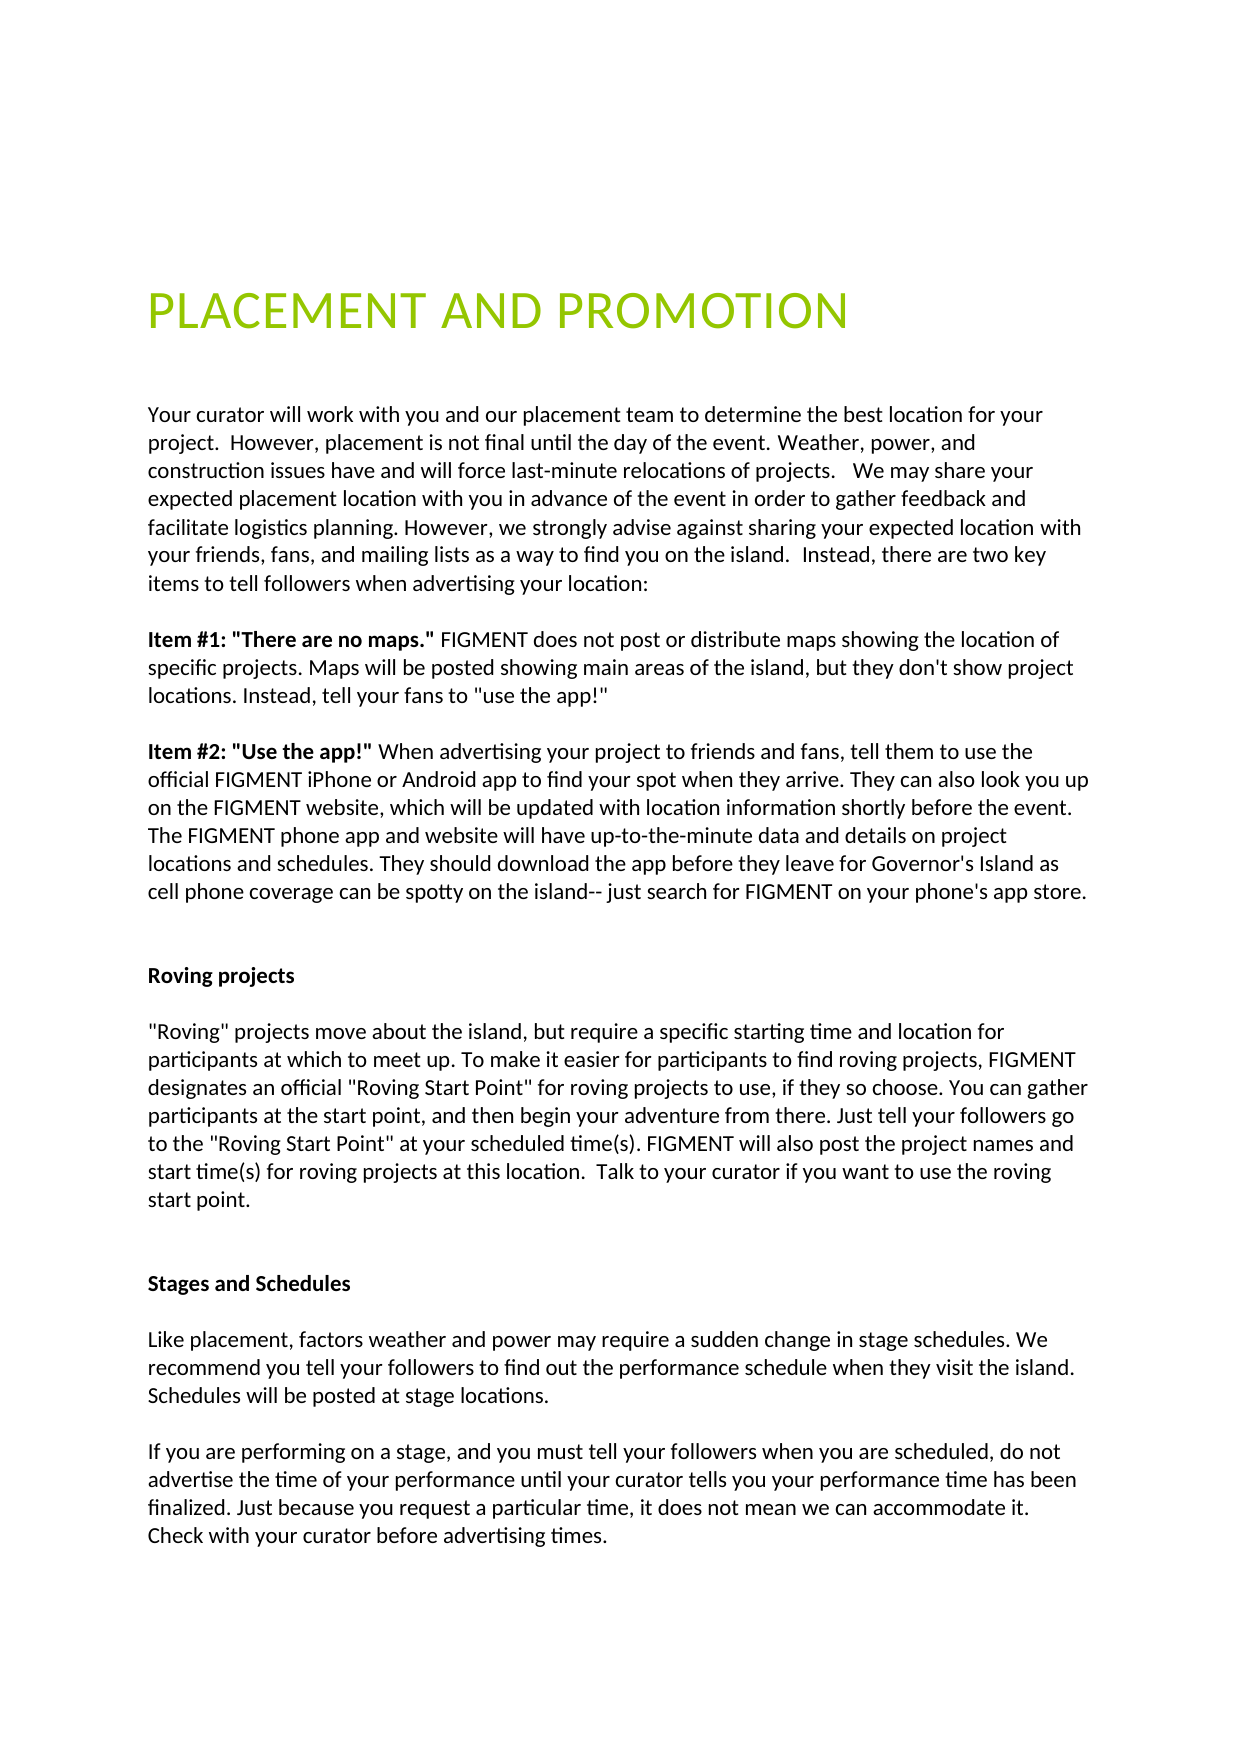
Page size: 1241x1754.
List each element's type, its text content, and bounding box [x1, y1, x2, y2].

text Stages and Schedules [148, 1269, 1093, 1297]
text "Roving" projects move about the island, but require a specific starting time and location for participants at which to meet up. To make it easier for participants to find roving projects, FIGMENT designates an official "Roving Start Point" for roving projects to use, if they so choose. You can gather participants at the start point, and then begin your adventure from there. Just tell your followers go to the "Roving Start Point" at your scheduled time(s). FIGMENT will also post the project names and start time(s) for roving projects at this location. Talk to your curator if you want to use the roving start point. [148, 1017, 1093, 1213]
text Roving projects [148, 961, 1093, 989]
text Item #2: "Use the app!" When advertising your project to friends and fans, tell them to use the official FIGMENT iPhone or Android app to find your spot when they arrive. They can also look you up on the FIGMENT website, which will be updated with location information shortly before the event. The FIGMENT phone app and website will have up-to-the-minute data and details on project locations and schedules. They should download the app before they leave for Governor's Island as cell phone coverage can be spotty on the island-- just search for FIGMENT on your phone's app store. [148, 737, 1093, 905]
text Like placement, factors weather and power may require a sudden change in stage schedules. We recommend you tell your followers to find out the performance schedule when they visit the island. Schedules will be posted at stage locations. [148, 1325, 1093, 1409]
text Item #1: "There are no maps." FIGMENT does not post or distribute maps showing the location of specific projects. Maps will be posted showing main areas of the island, but they don't show project locations. Instead, tell your fans to "use the app!" [148, 625, 1093, 709]
text If you are performing on a stage, and you must tell your followers when you are scheduled, do not advertise the time of your performance until your curator tells you your performance time has been finalized. Just because you request a particular time, it does not mean we can accommodate it. Check with your curator before advertising times. [148, 1437, 1093, 1549]
text Your curator will work with you and our placement team to determine the best location for your project. However, placement is not final until the day of the event. Weather, power, and construction issues have and will force last-minute relocations of projects. We may share your expected placement location with you in advance of the event in order to gather feedback and facilitate logistics planning. However, we strongly advise against sharing your expected location with your friends, fans, and mailing lists as a way to find you on the island. Instead, there are two key items to tell followers when advertising your location: [148, 401, 1093, 597]
title Placement and Promotion [148, 276, 1093, 342]
